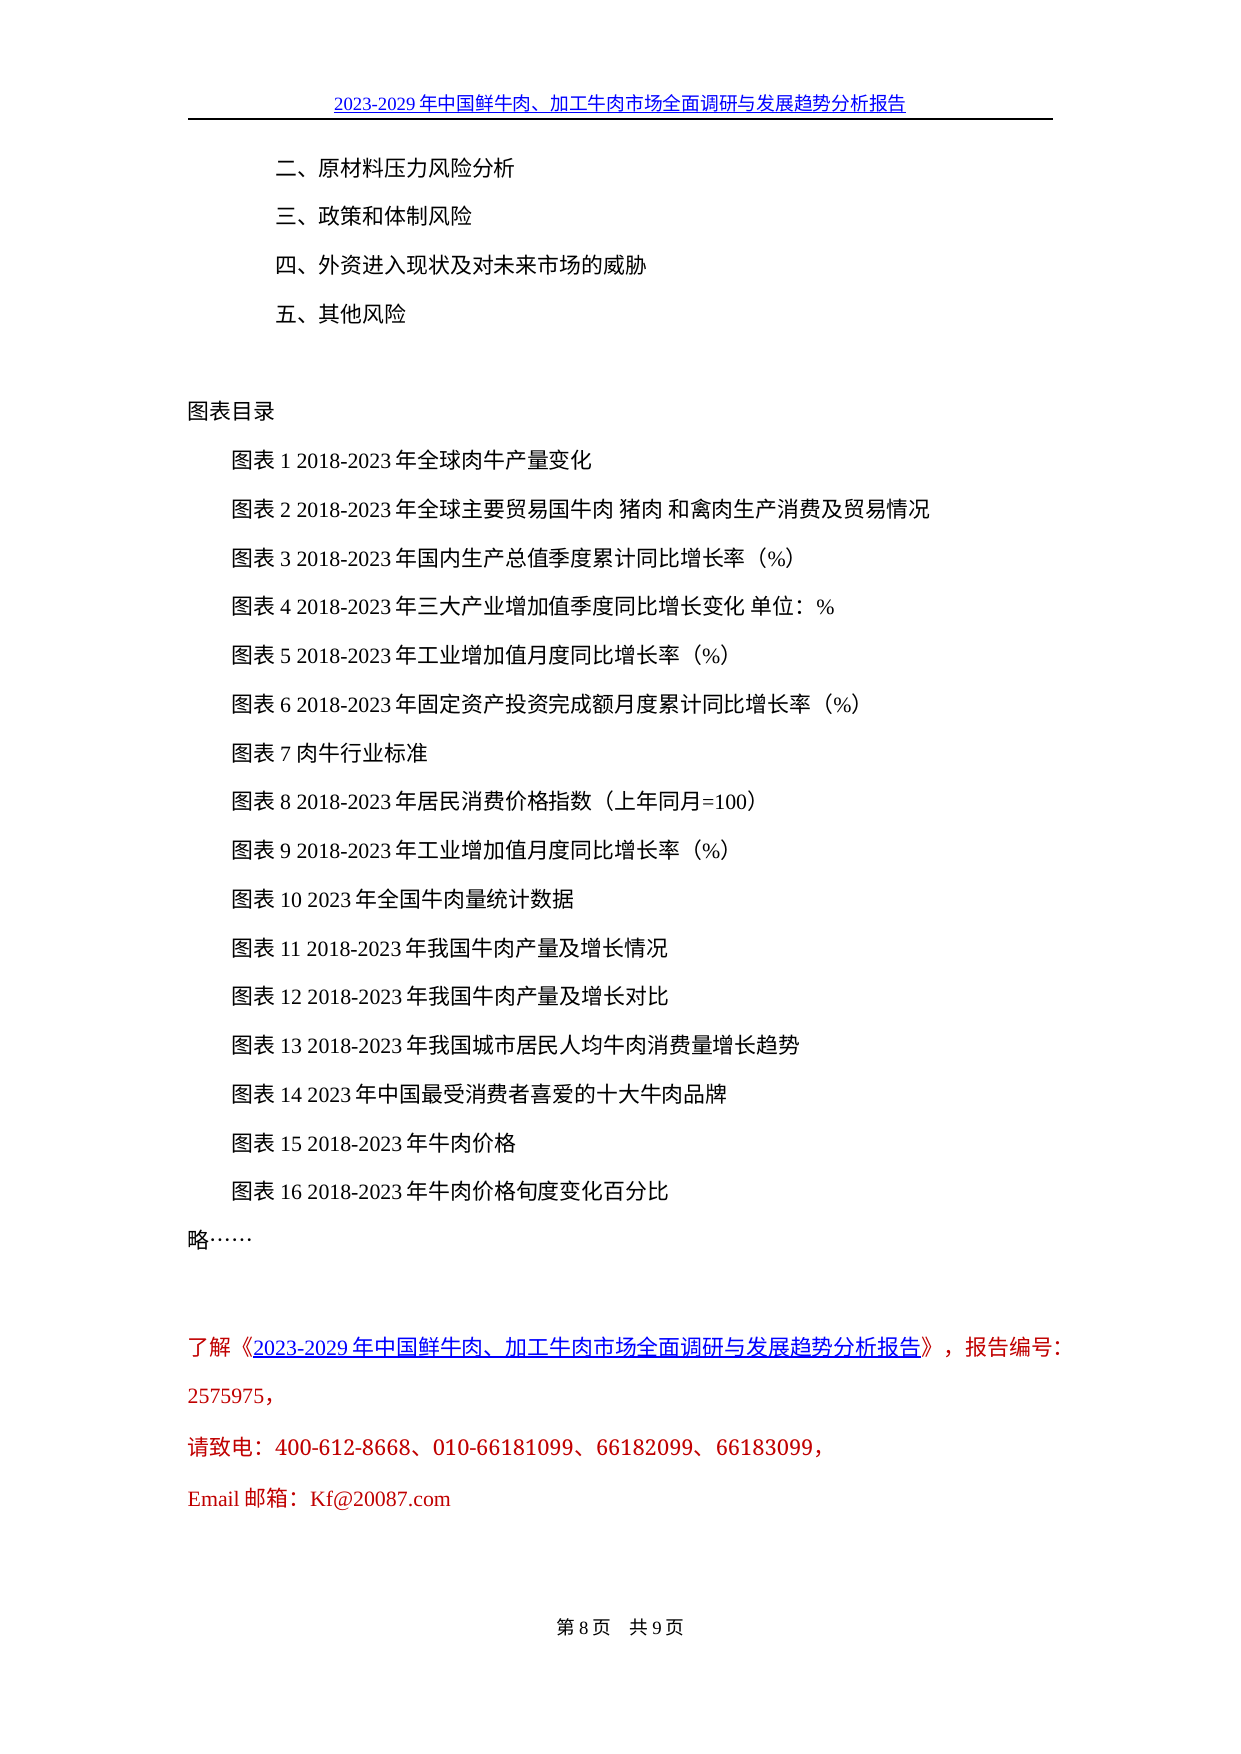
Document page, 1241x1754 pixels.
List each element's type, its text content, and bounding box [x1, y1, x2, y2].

text Email邮箱：Kf@20087.com [187, 1481, 1053, 1513]
text 了解《2023-2029年中国鲜牛肉、加工牛肉市场全面调研与发展趋势分析报告》，报告编号：2575975， [187, 1329, 1053, 1410]
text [187, 150, 1053, 1255]
text 请致电：400-612-8668、010-66181099、66182099、66183099， [187, 1429, 1053, 1462]
